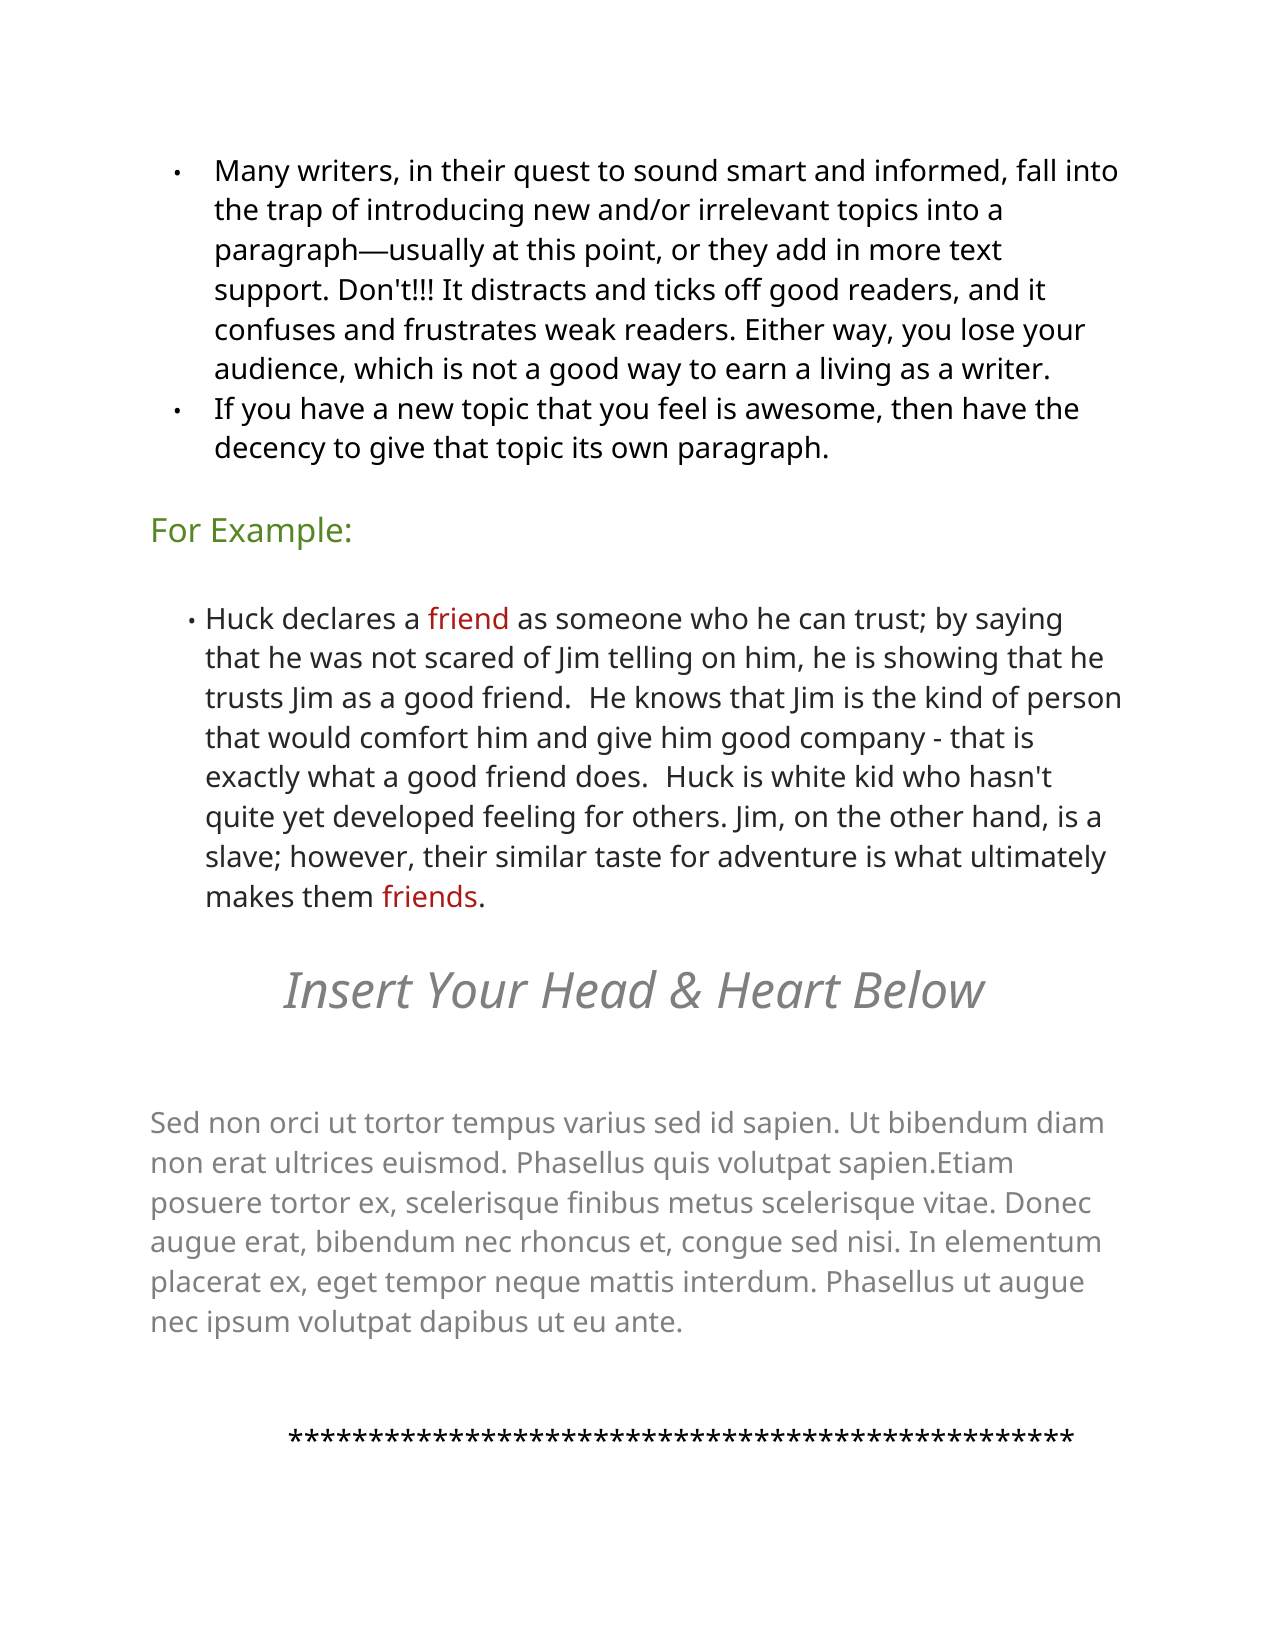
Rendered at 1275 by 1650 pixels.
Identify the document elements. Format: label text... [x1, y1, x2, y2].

list Many writers, in their quest to sound smart and informed, fall into the trap of introducing new and/or irrelevant topics into a paragraph—usually at this point, or they add in more text support. Don't!!! It distracts and ticks off good readers, and it confuses and frustrates weak readers. Either way, you lose your audience, which is not a good way to earn a living as a writer. [173, 150, 1125, 388]
text Insert Your Head & Heart Below [150, 955, 1125, 1023]
list Huck declares a friend as someone who he can trust; by saying that he was not scared of Jim telling on him, he is showing that he trusts Jim as a good friend. He knows that Jim is the kind of person that would comfort him and give him good company - that is exactly what a good friend does. Huck is white kid who hasn't quite yet developed feeling for others. Jim, on the other hand, is a slave; however, their similar taste for adventure is what ultimately makes them friends. [187, 598, 1125, 916]
text ************************************************* [237, 1420, 1125, 1460]
list If you have a new topic that you feel is awesome, then have the decency to give that topic its own paragraph. [173, 388, 1125, 467]
text Sed non orci ut tortor tempus varius sed id sapien. Ut bibendum diam non erat ultrices euismod. Phasellus quis volutpat sapien.Etiam posuere tortor ex, scelerisque finibus metus scelerisque vitae. Donec augue erat, bibendum nec rhoncus et, congue sed nisi. In elementum placerat ex, eget tempor neque mattis interdum. Phasellus ut augue nec ipsum volutpat dapibus ut eu ante. [150, 1103, 1125, 1341]
text For Example: [150, 507, 1125, 553]
